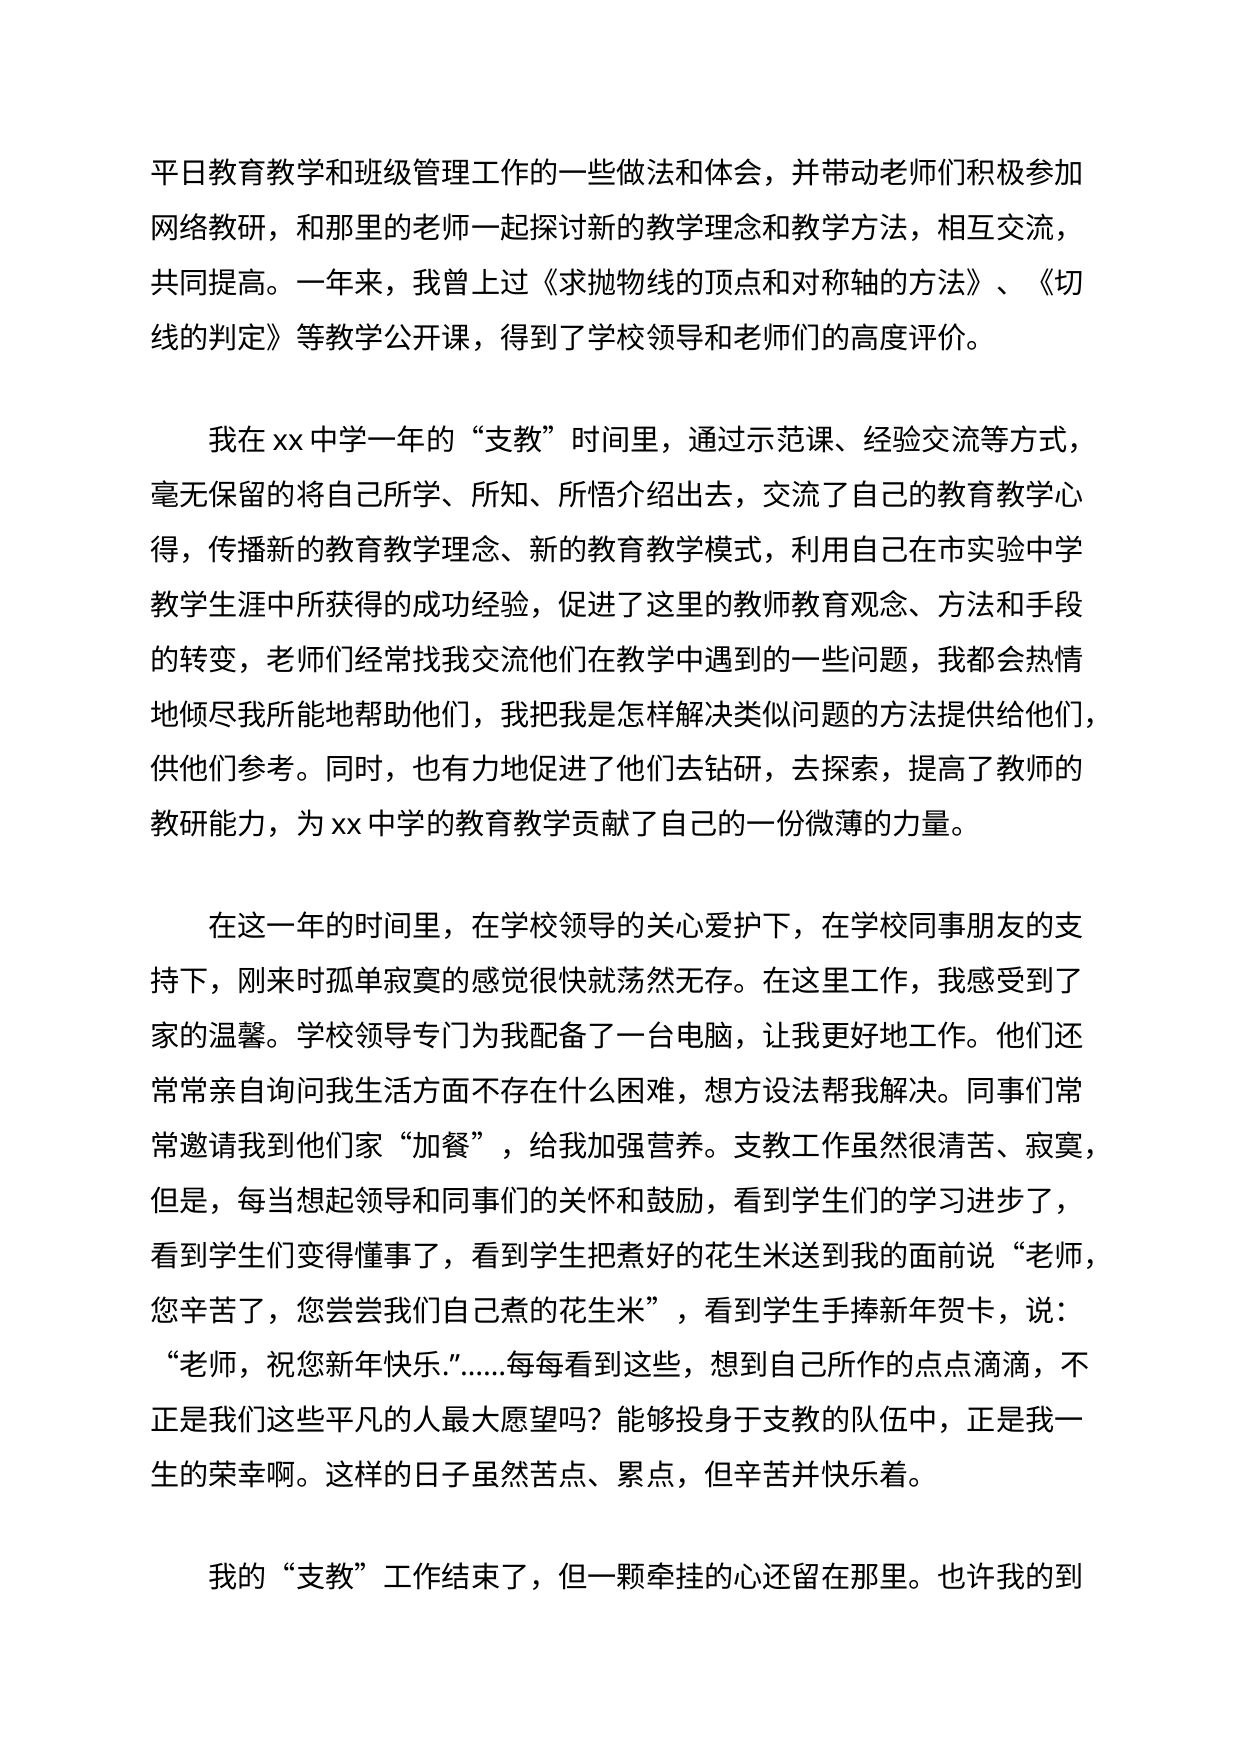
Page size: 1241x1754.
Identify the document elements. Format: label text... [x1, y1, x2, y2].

text 在这一年的时间里，在学校领导的关心爱护下，在学校同事朋友的支持下，刚来时孤单寂寞的感觉很快就荡然无存。在这里工作，我感受到了家的温馨。学校领导专门为我配备了一台电脑，让我更好地工作。他们还常常亲自询问我生活方面不存在什么困难，想方设法帮我解决。同事们常常邀请我到他们家“加餐”，给我加强营养。支教工作虽然很清苦、寂寞，但是，每当想起领导和同事们的关怀和鼓励，看到学生们的学习进步了，看到学生们变得懂事了，看到学生把煮好的花生米送到我的面前说“老师，您辛苦了，您尝尝我们自己煮的花生米”，看到学生手捧新年贺卡，说：“老师，祝您新年快乐.”……每每看到这些，想到自己所作的点点滴滴，不正是我们这些平凡的人最大愿望吗？能够投身于支教的队伍中，正是我一生的荣幸啊。这样的日子虽然苦点、累点，但辛苦并快乐着。 [150, 903, 1090, 1494]
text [150, 1554, 1090, 1596]
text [150, 150, 1090, 357]
text 我在xx中学一年的“支教”时间里，通过示范课、经验交流等方式，毫无保留的将自己所学、所知、所悟介绍出去，交流了自己的教育教学心得，传播新的教育教学理念、新的教育教学模式，利用自己在市实验中学教学生涯中所获得的成功经验，促进了这里的教师教育观念、方法和手段的转变，老师们经常找我交流他们在教学中遇到的一些问题，我都会热情地倾尽我所能地帮助他们，我把我是怎样解决类似问题的方法提供给他们，供他们参考。同时，也有力地促进了他们去钻研，去探索，提高了教师的教研能力，为xx中学的教育教学贡献了自己的一份微薄的力量。 [150, 416, 1090, 843]
